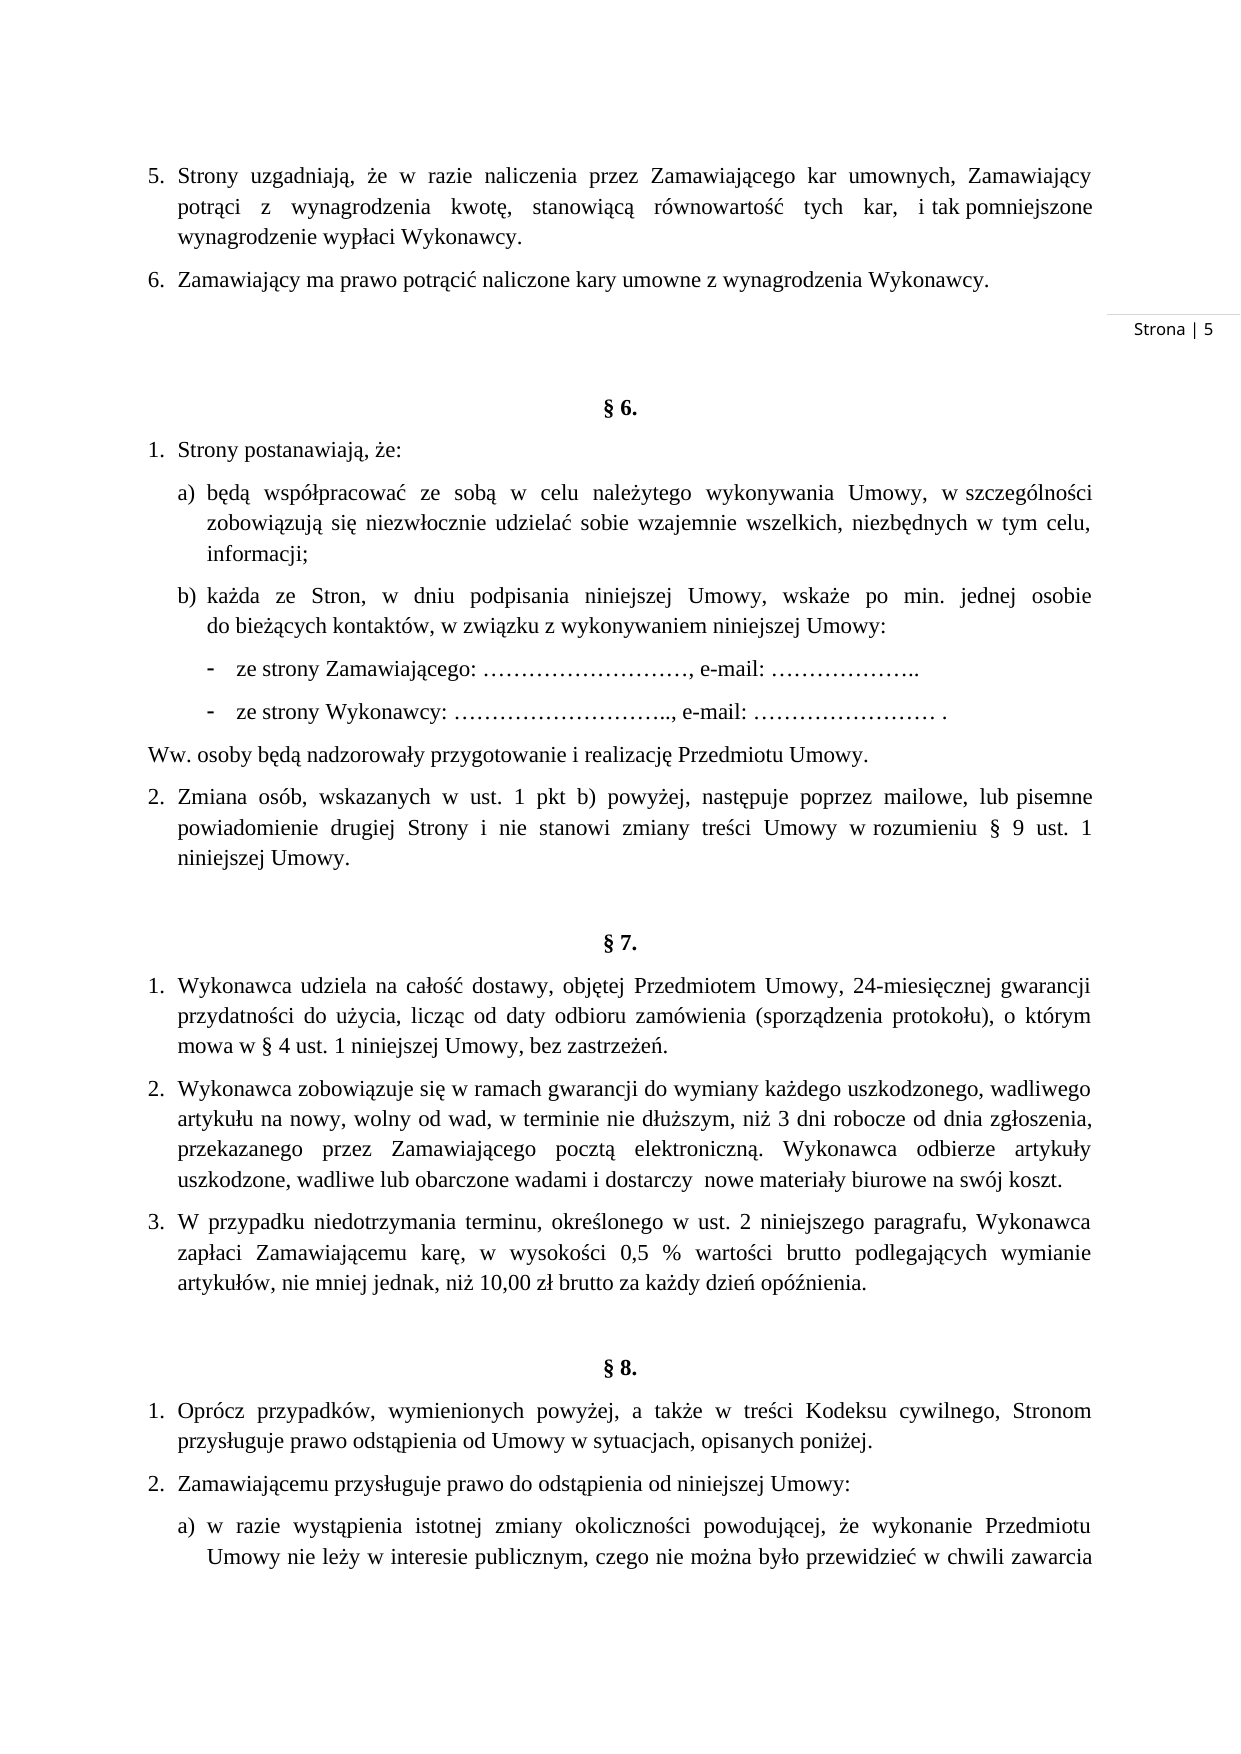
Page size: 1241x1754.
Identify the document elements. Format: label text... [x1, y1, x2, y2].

list Wykonawca udziela na całość dostawy, objętej Przedmiotem Umowy, 24-miesięcznej gwarancji przydatności do użycia, licząc od daty odbioru zamówienia (sporządzenia protokołu), o którym mowa w § 4 ust. 1 niniejszej Umowy, bez zastrzeżeń. [148, 972, 1093, 1059]
list Zamawiającemu przysługuje prawo do odstąpienia od niniejszej Umowy: [148, 1470, 1093, 1496]
text § 6. [148, 394, 1093, 420]
list Zmiana osób, wskazanych w ust. 1 pkt b) powyżej, następuje poprzez mailowe, lub pisemne powiadomienie drugiej Strony i nie stanowi zmiany treści Umowy w rozumieniu § 9 ust. 1 niniejszej Umowy. [148, 783, 1093, 870]
list Strony uzgadniają, że w razie naliczenia przez Zamawiającego kar umownych, Zamawiający potrąci z wynagrodzenia kwotę, stanowiącą równowartość tych kar, i tak pomniejszone wynagrodzenie wypłaci Wykonawcy. [148, 162, 1093, 249]
text § 8. [148, 1354, 1093, 1381]
list będą współpracować ze sobą w celu należytego wykonywania Umowy, w szczególności zobowiązują się niezwłocznie udzielać sobie wzajemnie wszelkich, niezbędnych w tym celu, informacji; [177, 479, 1093, 566]
list ze strony Wykonawcy: ……………………….., e-mail: …………………… . [207, 698, 1093, 724]
list ze strony Zamawiającego: ………………………, e-mail: ……………….. [207, 655, 1093, 682]
list Oprócz przypadków, wymienionych powyżej, a także w treści Kodeksu cywilnego, Stronom przysługuje prawo odstąpienia od Umowy w sytuacjach, opisanych poniżej. [148, 1397, 1093, 1453]
text § 7. [148, 929, 1093, 956]
list każda ze Stron, w dniu podpisania niniejszej Umowy, wskaże po min. jednej osobie do bieżących kontaktów, w związku z wykonywaniem niniejszej Umowy: [177, 582, 1093, 639]
text Ww. osoby będą nadzorowały przygotowanie i realizację Przedmiotu Umowy. [148, 741, 1093, 767]
list Strony postanawiają, że: [148, 436, 1093, 463]
list W przypadku niedotrzymania terminu, określonego w ust. 2 niniejszego paragrafu, Wykonawca zapłaci Zamawiającemu karę, w wysokości 0,5 % wartości brutto podlegających wymianie artykułów, nie mniej jednak, niż 10,00 zł brutto za każdy dzień opóźnienia. [148, 1208, 1093, 1295]
list Wykonawca zobowiązuje się w ramach gwarancji do wymiany każdego uszkodzonego, wadliwego artykułu na nowy, wolny od wad, w terminie nie dłuższym, niż 3 dni robocze od dnia zgłoszenia, przekazanego przez Zamawiającego pocztą elektroniczną. Wykonawca odbierze artykuły uszkodzone, wadliwe lub obarczone wadami i dostarczy nowe materiały biurowe na swój koszt. [148, 1075, 1093, 1192]
list Zamawiający ma prawo potrącić naliczone kary umowne z wynagrodzenia Wykonawcy. [148, 266, 1093, 292]
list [177, 1512, 1093, 1569]
